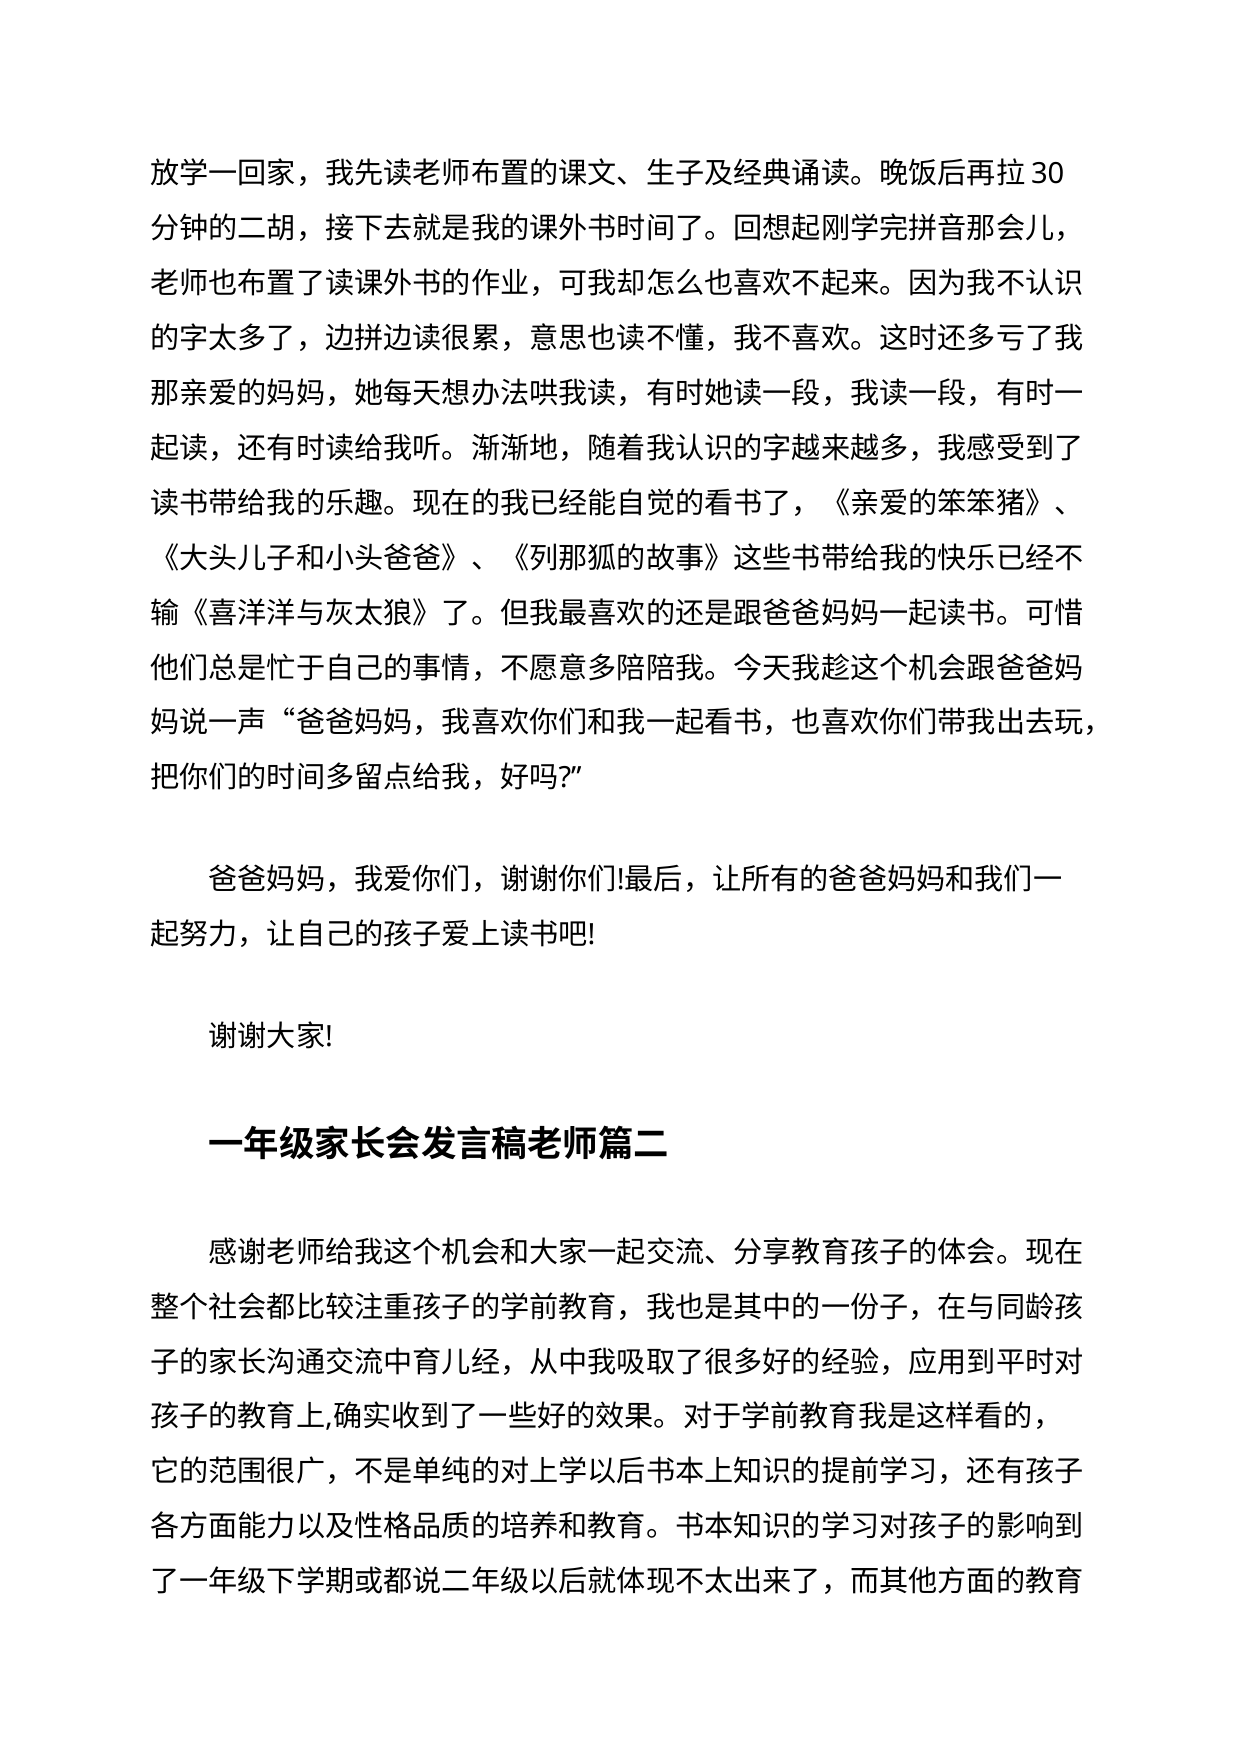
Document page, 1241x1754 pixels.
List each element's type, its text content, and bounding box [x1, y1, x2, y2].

text 一年级家长会发言稿老师篇二 [150, 1115, 1090, 1166]
text 谢谢大家! [150, 1013, 1090, 1055]
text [150, 150, 1090, 796]
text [150, 1228, 1090, 1600]
text 爸爸妈妈，我爱你们，谢谢你们!最后，让所有的爸爸妈妈和我们一起努力，让自己的孩子爱上读书吧! [150, 856, 1090, 953]
